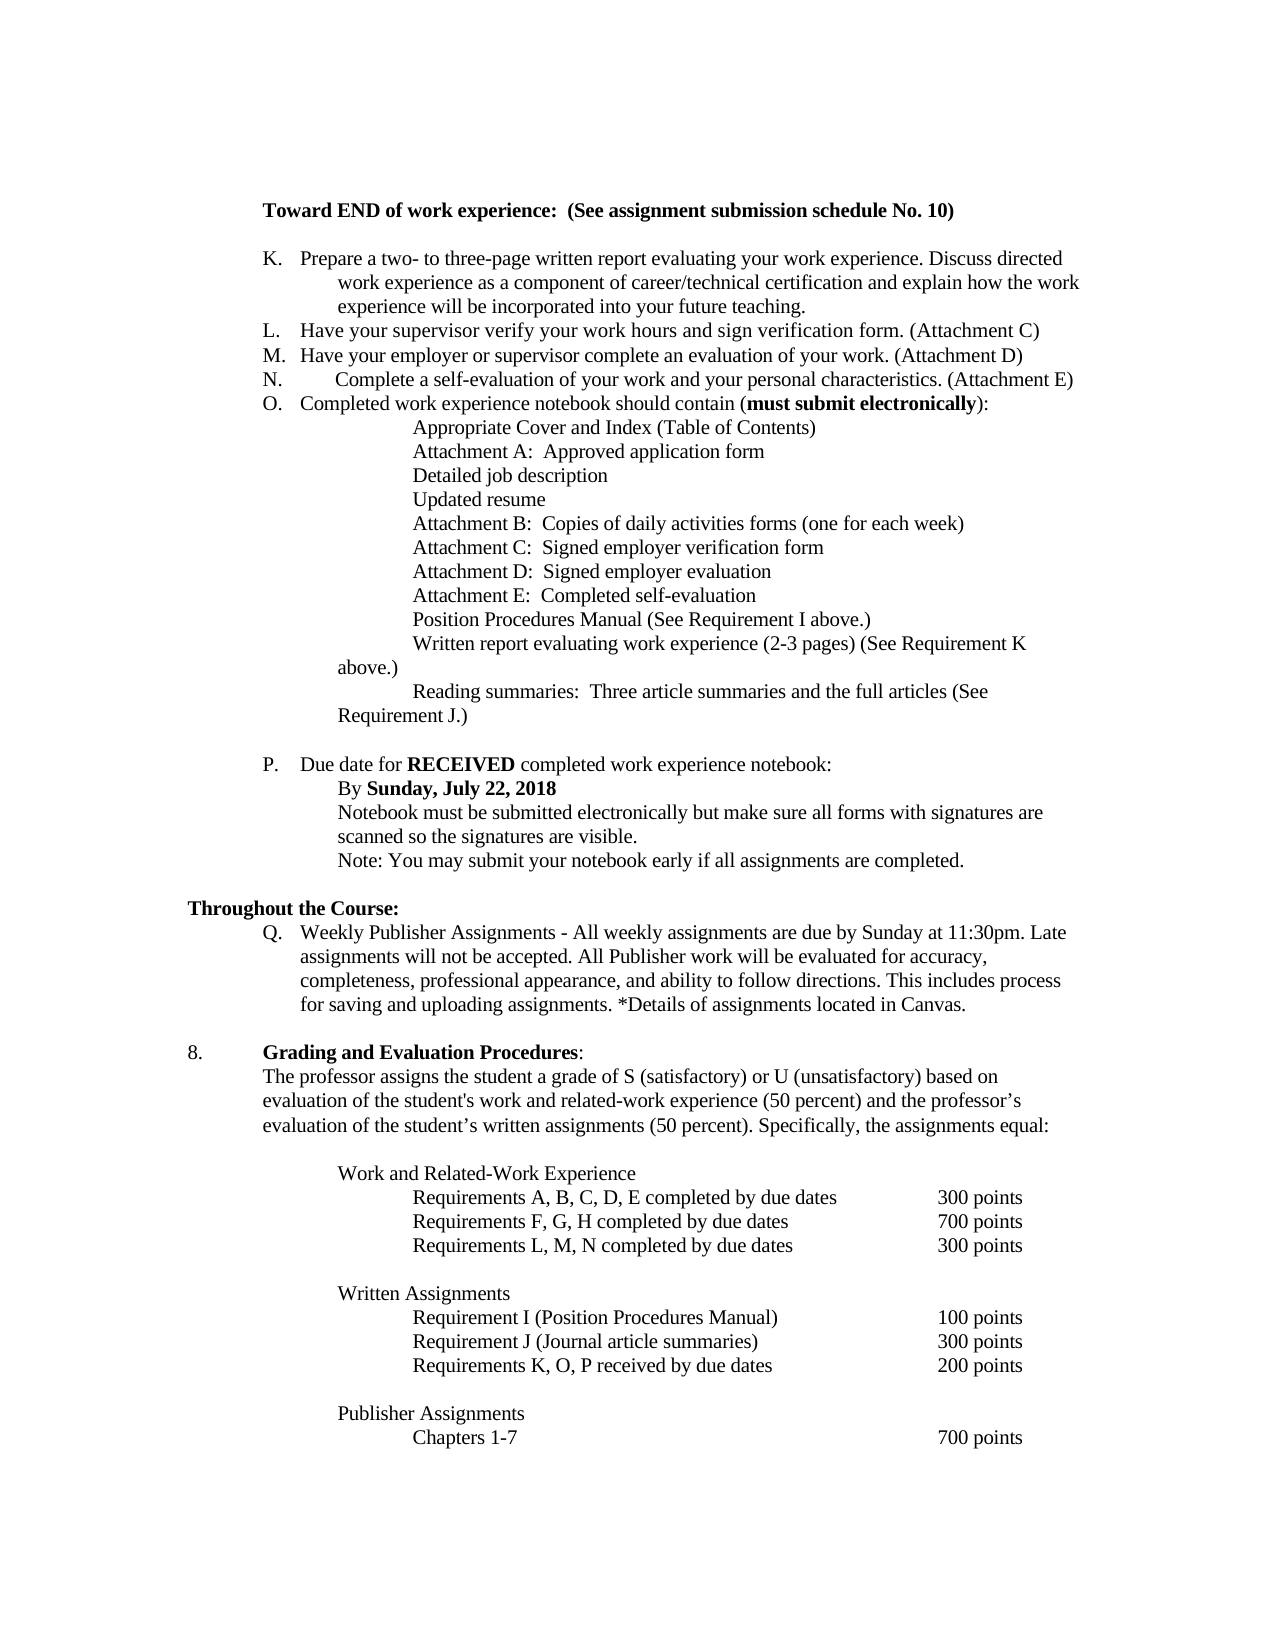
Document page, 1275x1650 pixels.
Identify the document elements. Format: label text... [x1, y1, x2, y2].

text Note: You may submit your notebook early if all assignments are completed. [337, 848, 1087, 872]
text Position Procedures Manual (See Requirement I above.) [337, 607, 1087, 631]
list Prepare a two- to three-page written report evaluating your work experience. Discuss directed work experience as a component of career/technical certification and explain how the work experience will be incorporated into your future teaching. [262, 246, 1087, 318]
text Toward END of work experience: (See assignment submission schedule No. 10) [262, 198, 1087, 222]
list Have your employer or supervisor complete an evaluation of your work. (Attachment D) [262, 342, 1087, 367]
text Attachment E: Completed self-evaluation [337, 583, 1087, 607]
text Appropriate Cover and Index (Table of Contents) [337, 415, 1087, 439]
list Complete a self-evaluation of your work and your personal characteristics. (Attachment E) [262, 367, 1087, 391]
text Requirement I (Position Procedures Manual) 100 points [187, 1305, 1087, 1329]
text The professor assigns the student a grade of S (satisfactory) or U (unsatisfactory) based on evaluation of the student's work and related-work experience (50 percent) and the professor’s evaluation of the student’s written assignments (50 percent). Specifically, the assignments equal: [187, 1064, 1087, 1137]
text Written Assignments [187, 1281, 1087, 1305]
list Weekly Publisher Assignments - All weekly assignments are due by Sunday at 11:30pm. Late assignments will not be accepted. All Publisher work will be evaluated for accuracy, completeness, professional appearance, and ability to follow directions. This includes process for saving and uploading assignments. *Details of assignments located in Canvas. [262, 920, 1087, 1016]
list Have your supervisor verify your work hours and sign verification form. (Attachment C) [262, 318, 1087, 342]
list Completed work experience notebook should contain (must submit electronically): [262, 391, 1087, 415]
text Reading summaries: Three article summaries and the full articles (See Requirement J.) [337, 679, 1087, 727]
text Attachment C: Signed employer verification form [337, 535, 1087, 559]
list Due date for RECEIVED completed work experience notebook: [262, 752, 1087, 776]
text Attachment B: Copies of daily activities forms (one for each week) [337, 511, 1087, 535]
text 8. Grading and Evaluation Procedures: [187, 1040, 1087, 1064]
text Attachment A: Approved application form [337, 439, 1087, 463]
text Chapters 1-7 700 points [187, 1425, 1087, 1449]
text Requirements A, B, C, D, E completed by due dates 300 points [187, 1185, 1087, 1209]
text Detailed job description [337, 463, 1087, 487]
text Requirements K, O, P received by due dates 200 points [187, 1353, 1087, 1377]
text Written report evaluating work experience (2-3 pages) (See Requirement K above.) [337, 631, 1087, 679]
text By Sunday, July 22, 2018 [337, 776, 1087, 800]
text Work and Related-Work Experience [187, 1161, 1087, 1185]
text Attachment D: Signed employer evaluation [337, 559, 1087, 583]
text Updated resume [337, 487, 1087, 511]
text Publisher Assignments [187, 1401, 1087, 1425]
text Requirements F, G, H completed by due dates 700 points [187, 1209, 1087, 1233]
text Throughout the Course: [187, 896, 1087, 920]
text Requirement J (Journal article summaries) 300 points [187, 1329, 1087, 1353]
text Requirements L, M, N completed by due dates 300 points [187, 1233, 1087, 1257]
text Notebook must be submitted electronically but make sure all forms with signatures are scanned so the signatures are visible. [337, 800, 1087, 848]
